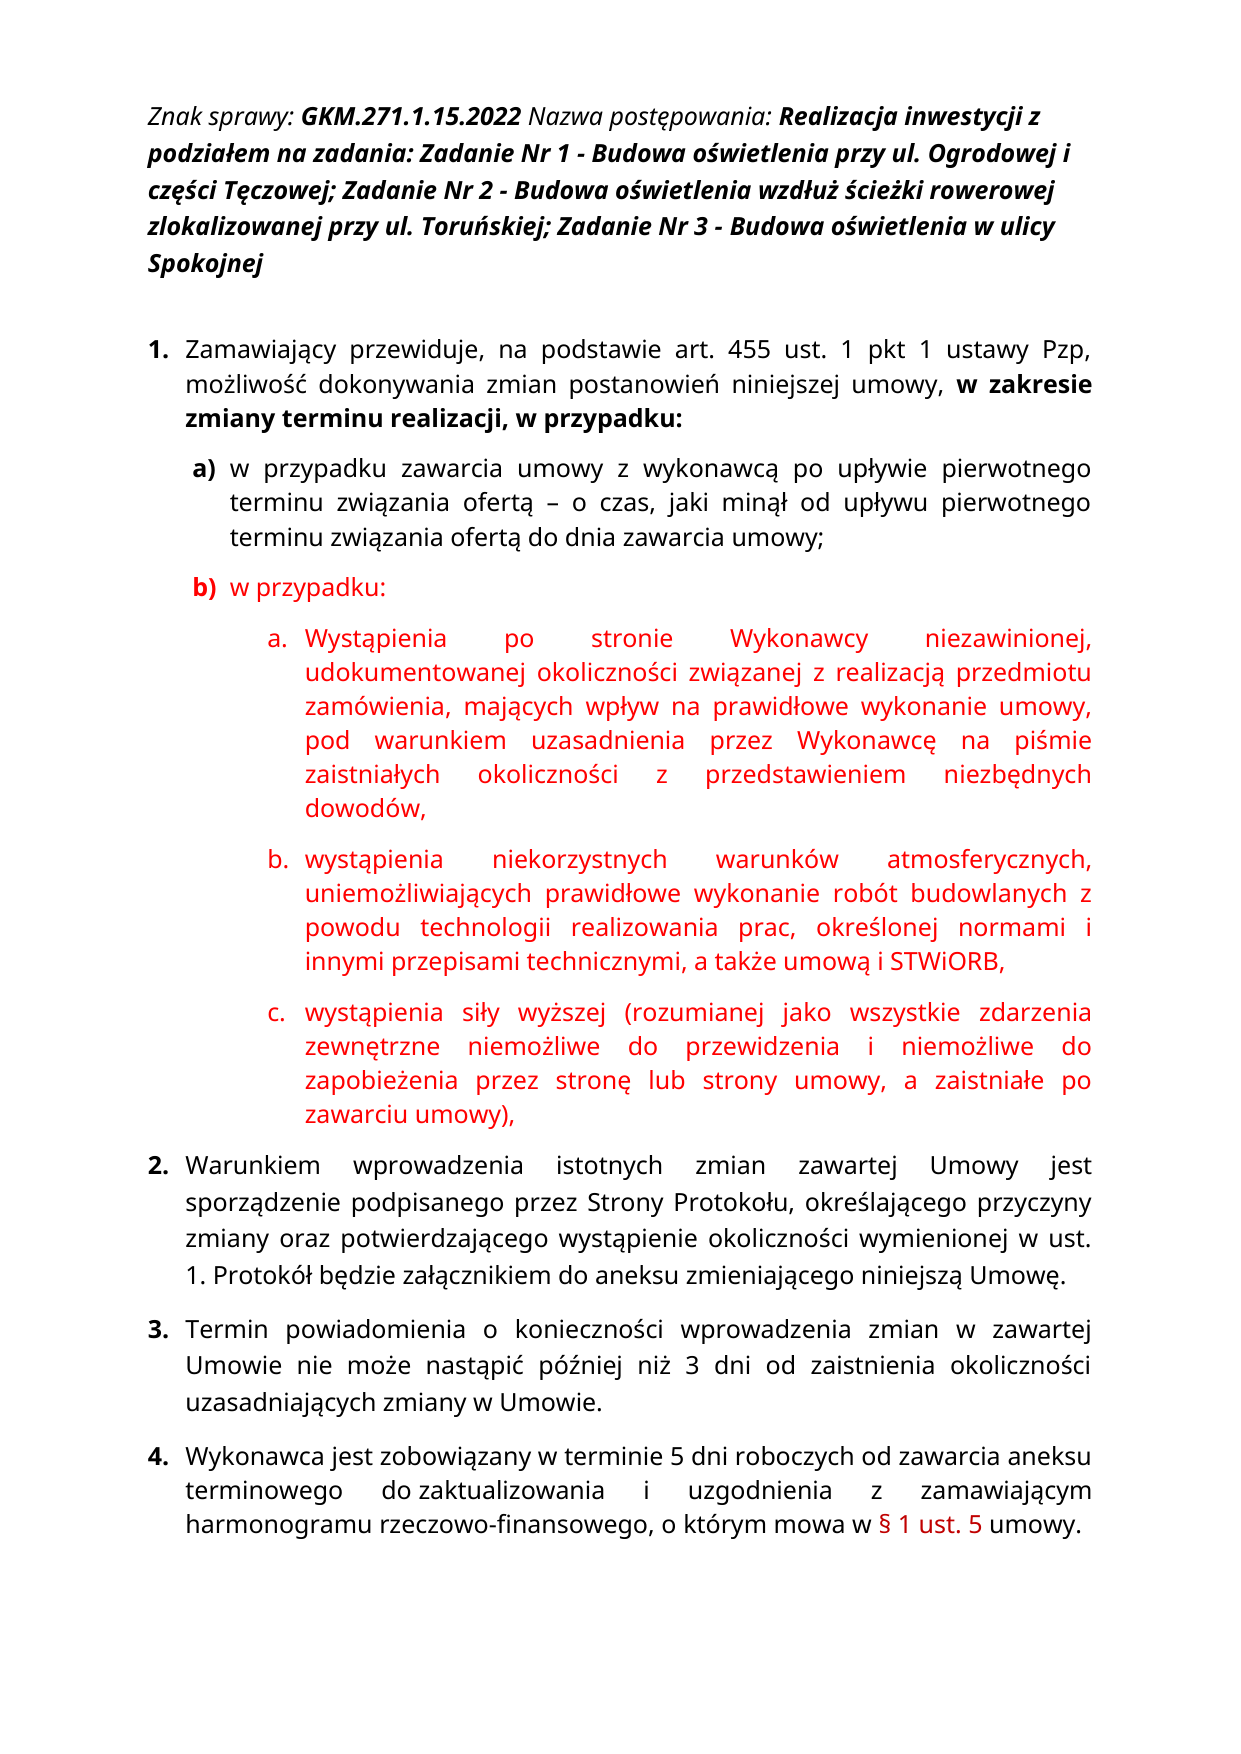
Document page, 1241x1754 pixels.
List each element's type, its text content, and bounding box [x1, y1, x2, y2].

list w przypadku zawarcia umowy z wykonawcą po upływie pierwotnego terminu związania ofertą – o czas, jaki minął od upływu pierwotnego terminu związania ofertą do dnia zawarcia umowy; [192, 451, 1093, 553]
list wystąpienia niekorzystnych warunków atmosferycznych, uniemożliwiających prawidłowe wykonanie robót budowlanych z powodu technologii realizowania prac, określonej normami i innymi przepisami technicznymi, a także umową i STWiORB, [267, 842, 1093, 978]
list Warunkiem wprowadzenia istotnych zmian zawartej Umowy jest sporządzenie podpisanego przez Strony Protokołu, określającego przyczyny zmiany oraz potwierdzającego wystąpienie okoliczności wymienionej w ust. 1. Protokół będzie załącznikiem do aneksu zmieniającego niniejszą Umowę. [148, 1147, 1093, 1292]
list wystąpienia siły wyższej (rozumianej jako wszystkie zdarzenia zewnętrzne niemożliwe do przewidzenia i niemożliwe do zapobieżenia przez stronę lub strony umowy, a zaistniałe po zawarciu umowy), [267, 994, 1093, 1131]
list Wykonawca jest zobowiązany w terminie 5 dni roboczych od zawarcia aneksu terminowego do zaktualizowania i uzgodnienia z zamawiającym harmonogramu rzeczowo-finansowego, o którym mowa w § 1 ust. 5 umowy. [148, 1438, 1093, 1540]
list Zamawiający przewiduje, na podstawie art. 455 ust. 1 pkt 1 ustawy Pzp, możliwość dokonywania zmian postanowień niniejszej umowy, w zakresie zmiany terminu realizacji, w przypadku: [148, 332, 1093, 434]
list Wystąpienia po stronie Wykonawcy niezawinionej, udokumentowanej okoliczności związanej z realizacją przedmiotu zamówienia, mających wpływ na prawidłowe wykonanie umowy, pod warunkiem uzasadnienia przez Wykonawcę na piśmie zaistniałych okoliczności z przedstawieniem niezbędnych dowodów, [267, 621, 1093, 825]
list w przypadku: [192, 570, 1093, 604]
list Termin powiadomienia o konieczności wprowadzenia zmian w zawartej Umowie nie może nastąpić później niż 3 dni od zaistnienia okoliczności uzasadniających zmiany w Umowie. [148, 1311, 1093, 1419]
